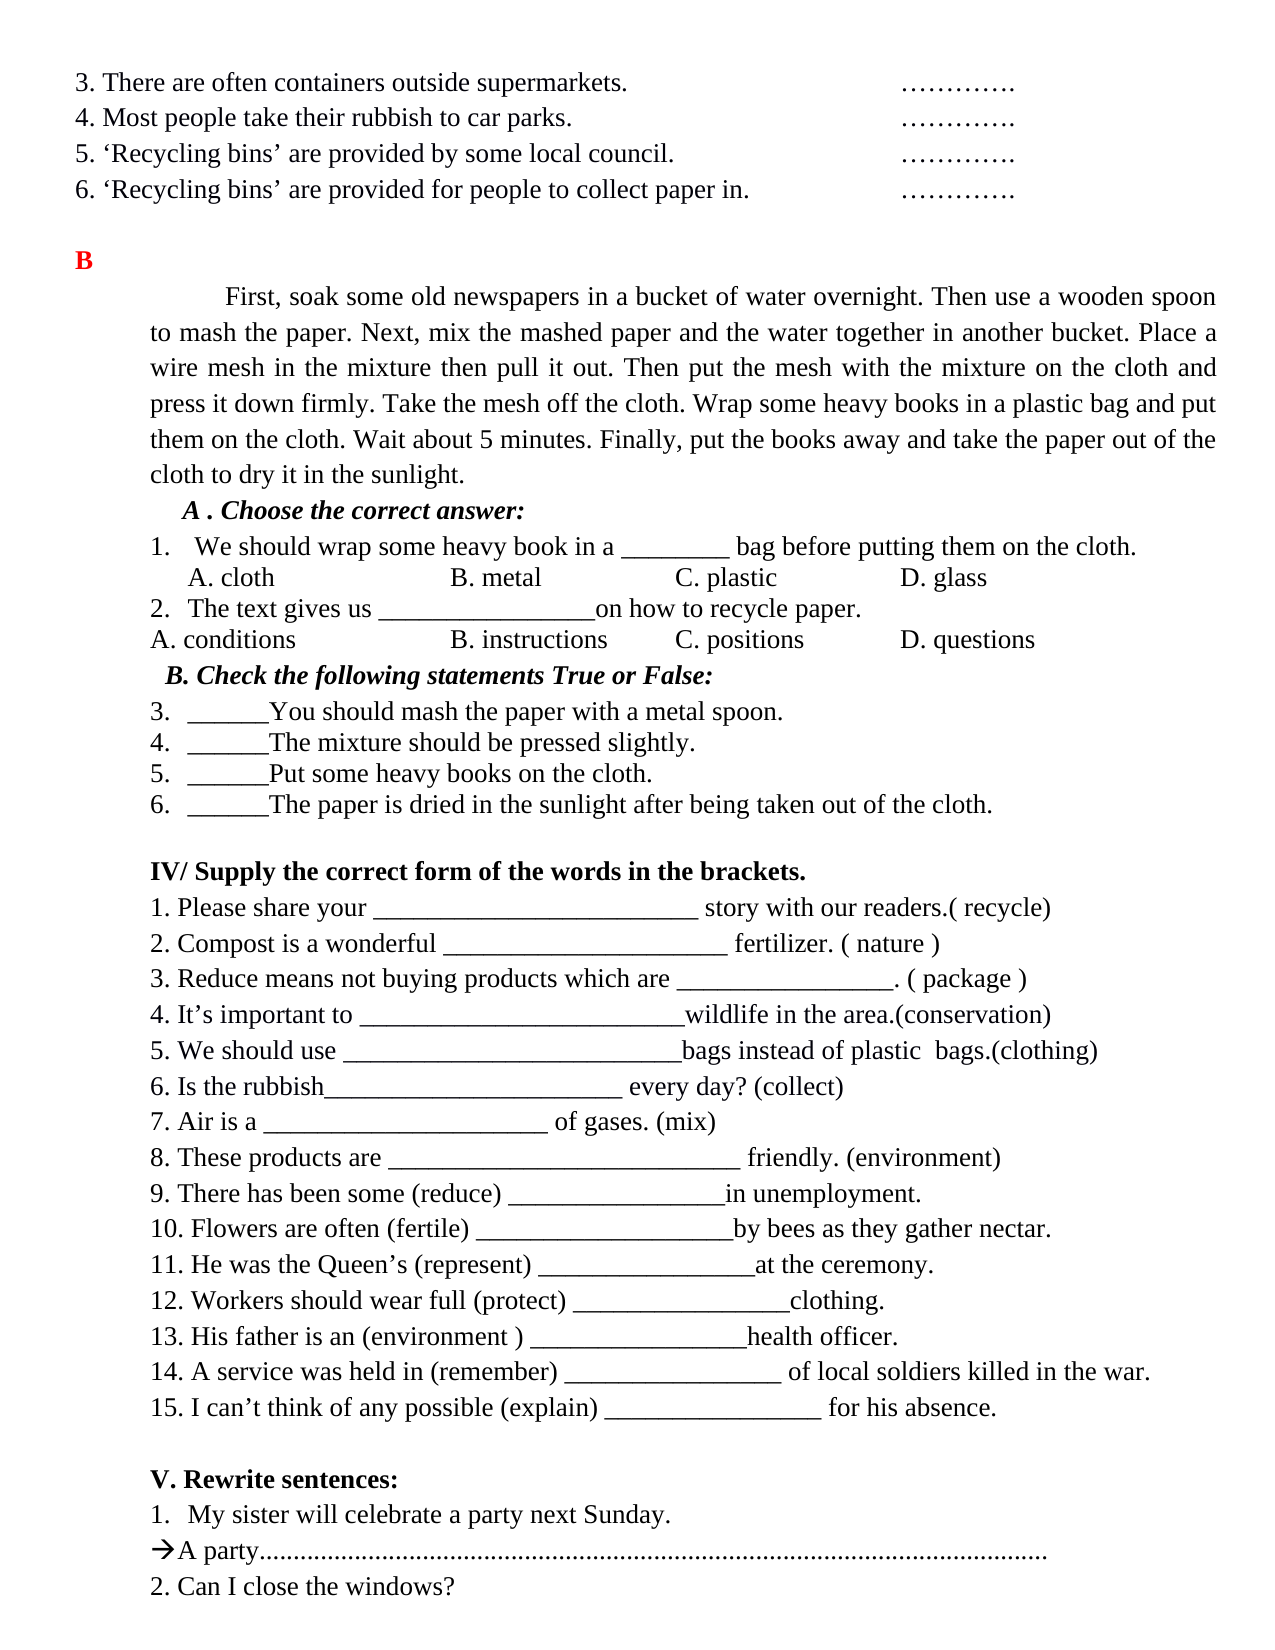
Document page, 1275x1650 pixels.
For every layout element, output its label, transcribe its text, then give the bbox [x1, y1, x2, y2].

text 10. Flowers are often (fertile) ___________________by bees as they gather nectar. [150, 1213, 1219, 1244]
list ______The mixture should be pressed slightly. [150, 726, 1219, 757]
text B [75, 244, 1219, 275]
list 4. It’s important to ________________________wildlife in the area.(conservation) [75, 998, 1219, 1029]
text 2. Can I close the windows? [150, 1570, 1219, 1601]
text 11. He was the Queen’s (represent) ________________at the ceremony. [150, 1248, 1219, 1279]
text 13. His father is an (environment ) ________________health officer. [150, 1320, 1219, 1351]
text B. Check the following statements True or False: [165, 659, 1219, 690]
text A. conditions B. instructions C. positions D. questions [150, 623, 1219, 655]
text 14. A service was held in (remember) ________________ of local soldiers killed in the war. [150, 1356, 1219, 1387]
list 5. We should use _________________________bags instead of plastic bags.(clothing) [150, 1034, 1219, 1065]
list The text gives us ________________on how to recycle paper. [150, 592, 1219, 623]
list ______The paper is dried in the sunlight after being taken out of the cloth. [150, 788, 1219, 819]
text A party [150, 1534, 1219, 1565]
text V. Rewrite sentences: [150, 1463, 1219, 1494]
text First, soak some old newspapers in a bucket of water overnight. Then use a wooden spoon to mash the paper. Next, mix the mashed paper and the water together in another bucket. Place a wire mesh in the mixture then pull it out. Then put the mesh with the mixture on the cloth and press it down firmly. Take the mesh off the cloth. Wrap some heavy books in a plastic bag and put them on the cloth. Wait about 5 minutes. Finally, put the books away and take the paper out of the cloth to dry it in the sunlight. [150, 280, 1219, 490]
text 9. There has been some (reduce) ________________in unemployment. [150, 1177, 1219, 1208]
list We should wrap some heavy book in a ________ bag before putting them on the cloth. A. cloth B. metal C. plastic D. glass [150, 530, 1219, 592]
list 3. Reduce means not buying products which are ________________. ( package ) [75, 962, 1219, 994]
text 3. There are often containers outside supermarkets. …………. 4. Most people take their rubbish to car parks. …………. 5. ‘Recycling bins’ are provided by some local council. …………. 6. ‘Recycling bins’ are provided for people to collect paper in. …………. [75, 66, 1219, 204]
text A . Choose the correct answer: [148, 494, 1219, 526]
text 12. Workers should wear full (protect) ________________clothing. [150, 1284, 1219, 1315]
list My sister will celebrate a party next Sunday. [150, 1498, 1219, 1529]
list ______You should mash the paper with a metal spoon. [150, 695, 1219, 726]
text 1. Please share your ________________________ story with our readers.( recycle) [150, 891, 1219, 922]
text 6. Is the rubbish______________________ every day? (collect) [150, 1070, 1219, 1101]
list ______Put some heavy books on the cloth. [150, 757, 1219, 788]
text 8. These products are __________________________ friendly. (environment) [150, 1141, 1219, 1172]
text IV/ Supply the correct form of the words in the brackets. [150, 855, 1219, 886]
text 2. Compost is a wonderful _____________________ fertilizer. ( nature ) [150, 927, 1219, 958]
list 15. I can’t think of any possible (explain) ________________ for his absence. [75, 1391, 1219, 1422]
text 7. Air is a _____________________ of gases. (mix) [150, 1105, 1219, 1137]
